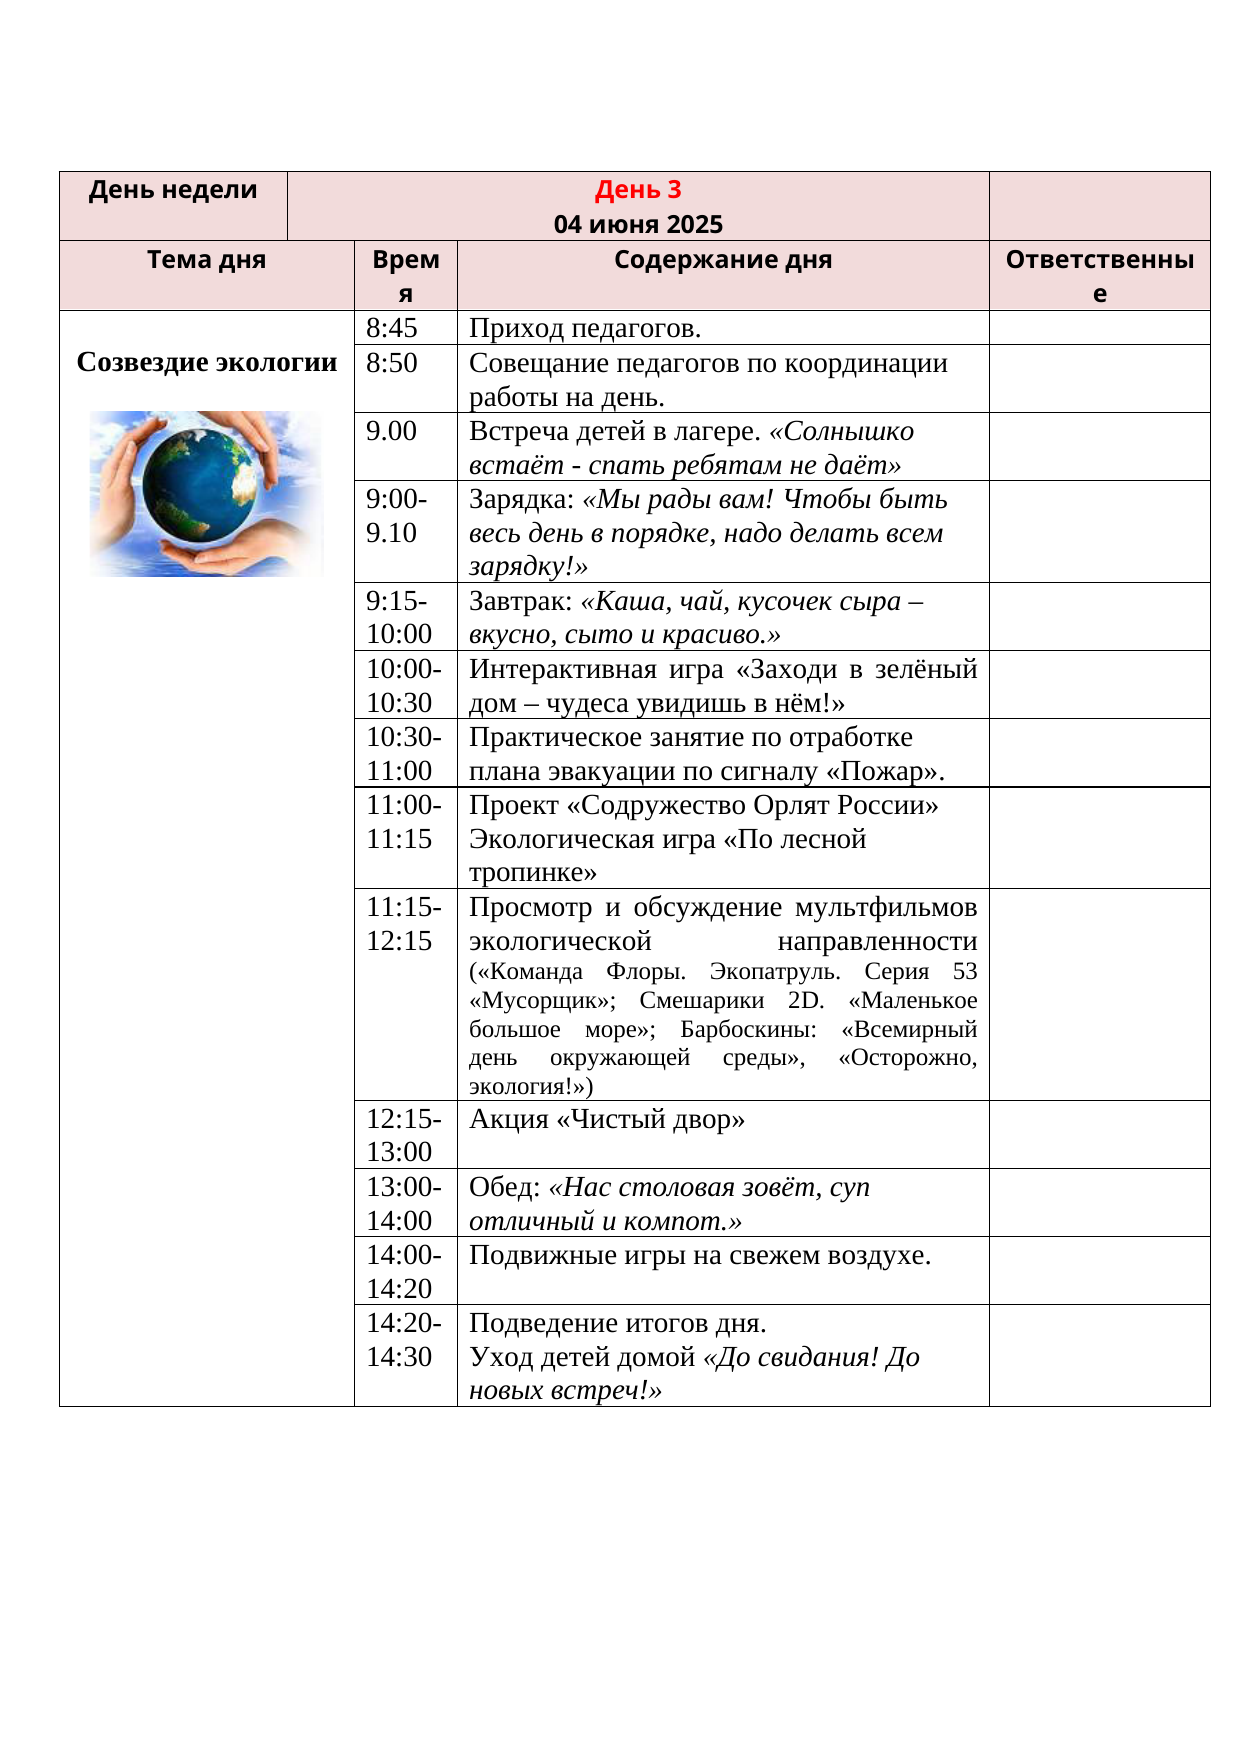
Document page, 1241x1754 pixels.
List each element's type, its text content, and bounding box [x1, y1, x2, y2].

table_cell Завтрак: «Каша, чай, кусочек сыра –вкусно, сыто и красиво.» [458, 583, 989, 650]
table_cell [990, 1101, 1210, 1168]
table_cell Время [355, 241, 457, 309]
table_cell [990, 311, 1210, 344]
table_cell Тема дня [60, 241, 354, 309]
table_cell [990, 889, 1210, 1100]
table_cell [990, 1237, 1210, 1304]
table_cell [990, 345, 1210, 412]
table_cell 10:30-11:00 [355, 719, 457, 786]
table_cell Приход педагогов. [458, 311, 989, 344]
table_cell Содержание дня [458, 241, 989, 309]
table_cell Подведение итогов дня. Уход детей домой «До свидания! До новых встреч!» [458, 1305, 989, 1406]
table_cell 8:50 [355, 345, 457, 412]
table_cell 11:15-12:15 [355, 889, 457, 1100]
table_header [990, 172, 1210, 240]
table_cell [990, 413, 1210, 480]
table_cell [990, 481, 1210, 582]
table_cell [990, 719, 1210, 786]
table_cell 9.00 [355, 413, 457, 480]
table_header День недели [60, 172, 287, 240]
table_cell 9:00-9.10 [355, 481, 457, 582]
table_cell Созвездие экологии [60, 311, 354, 1406]
table_cell 12:15-13:00 [355, 1101, 457, 1168]
table_cell Подвижные игры на свежем воздухе. [458, 1237, 989, 1304]
picture [89, 411, 324, 577]
table_cell [990, 1305, 1210, 1406]
table_cell Проект «Содружество Орлят России» Экологическая игра «По лесной тропинке» [458, 788, 989, 888]
table_cell Акция «Чистый двор» [458, 1101, 989, 1168]
table_cell Ответственные [990, 241, 1210, 309]
table_cell 11:00-11:15 [355, 788, 457, 888]
table_cell [990, 583, 1210, 650]
table_cell Просмотр и обсуждение мультфильмов экологической направленности («Команда Флоры. Экопатруль. Серия 53 «Мусорщик»; Смешарики 2D. «Маленькое большое море»; Барбоскины: «Всемирный день окружающей среды», «Осторожно, экология!») [458, 889, 989, 1100]
table_cell Совещание педагогов по координации работы на день. [458, 345, 989, 412]
table_cell 14:00-14:20 [355, 1237, 457, 1304]
table_cell [990, 1169, 1210, 1236]
table_cell [990, 788, 1210, 888]
table_cell Практическое занятие по отработке плана эвакуации по сигналу «Пожар». [458, 719, 989, 786]
table_cell 10:00-10:30 [355, 651, 457, 718]
table_cell 13:00-14:00 [355, 1169, 457, 1236]
table_cell [990, 651, 1210, 718]
table_cell Интерактивная игра «Заходи в зелёный дом – чудеса увидишь в нём!» [458, 651, 989, 718]
table_cell Обед: «Нас столовая зовёт, суп отличный и компот.» [458, 1169, 989, 1236]
table_cell 8:45 [355, 311, 457, 344]
table_cell 14:20-14:30 [355, 1305, 457, 1406]
table_cell 9:15-10:00 [355, 583, 457, 650]
table_cell Зарядка: «Мы рады вам! Чтобы быть весь день в порядке, надо делать всем зарядку!» [458, 481, 989, 582]
table_cell Встреча детей в лагере. «Солнышко встаёт - спать ребятам не даёт» [458, 413, 989, 480]
table_header День 3 04 июня 2025 [288, 172, 989, 240]
